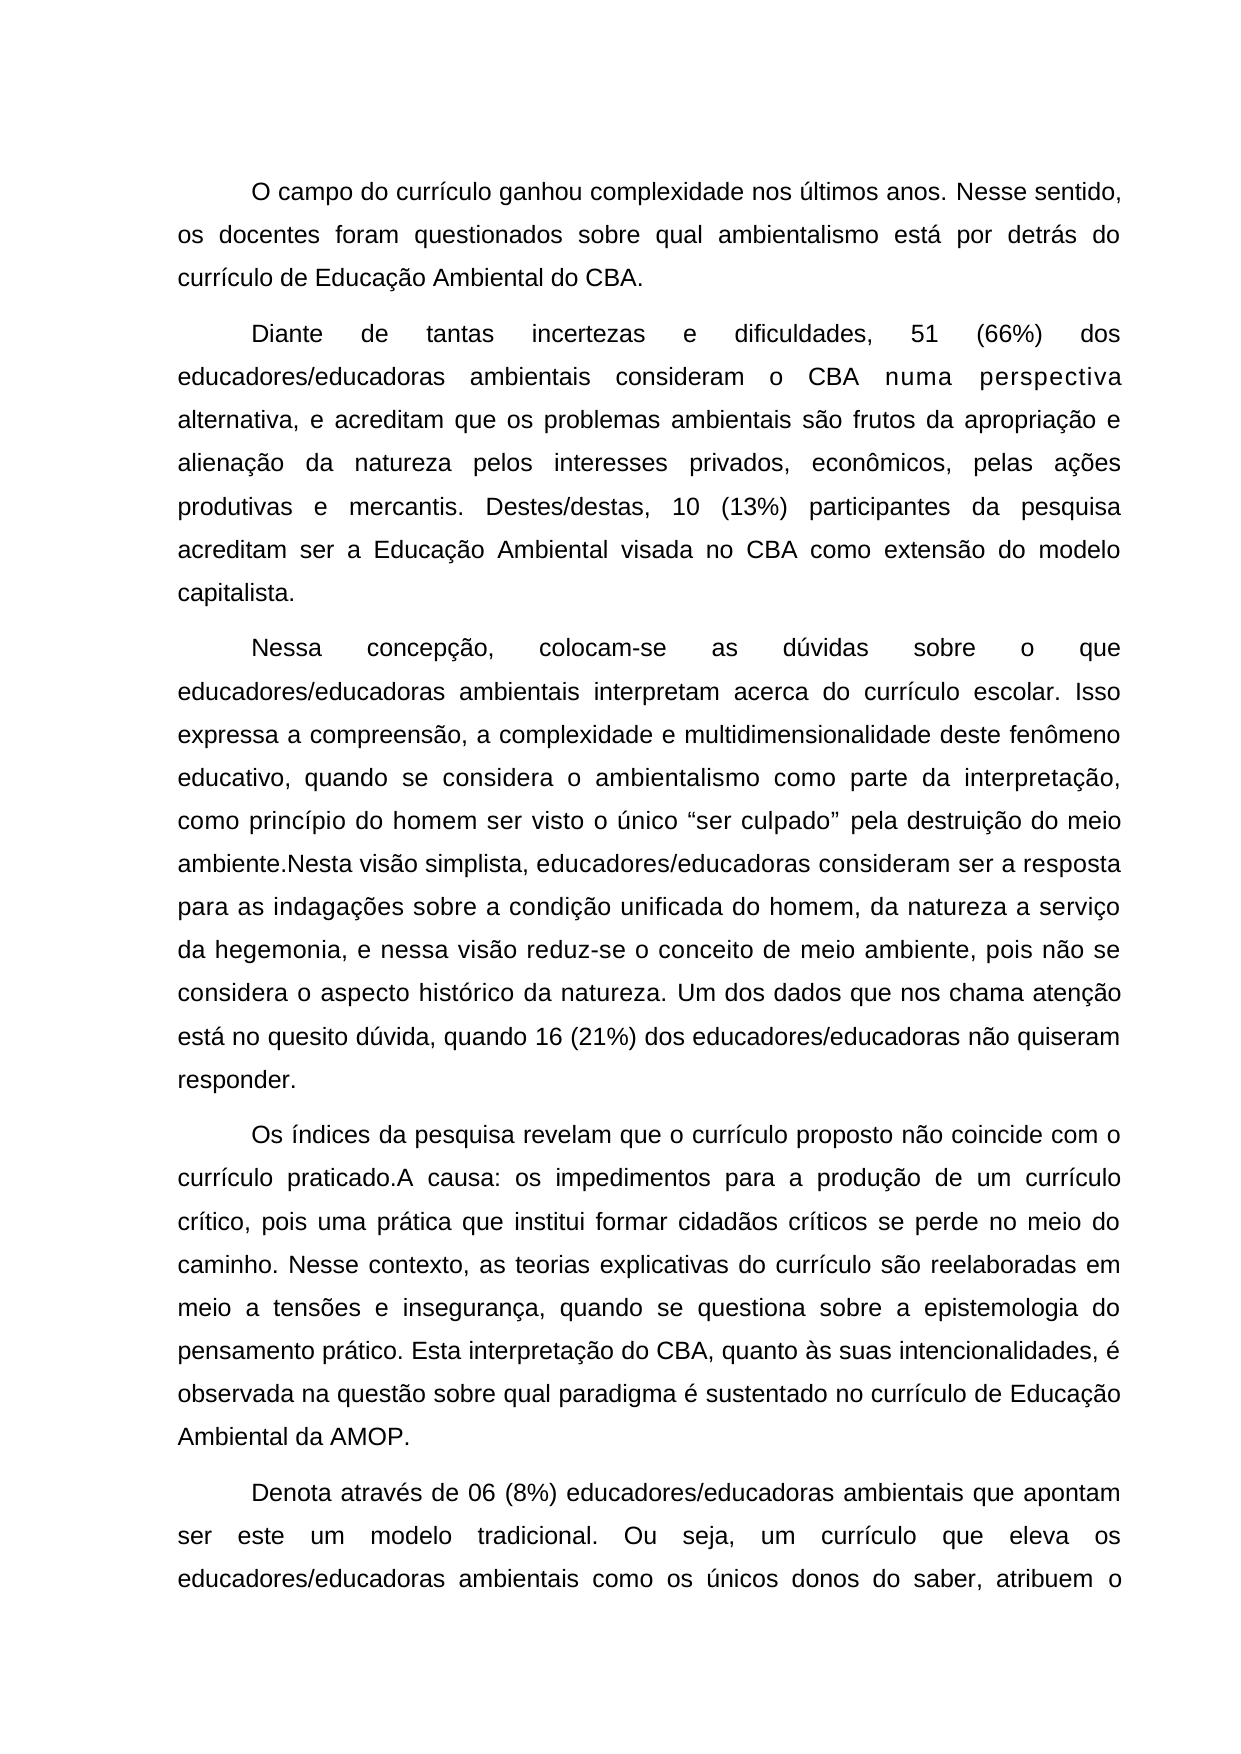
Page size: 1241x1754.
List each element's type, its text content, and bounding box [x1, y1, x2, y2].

text Nessa concepção, colocam-se as dúvidas sobre o que educadores/educadoras ambientais interpretam acerca do currículo escolar. Isso expressa a compreensão, a complexidade e multidimensionalidade deste fenômeno educativo, quando se considera o ambientalismo como parte da interpretação, como princípio do homem ser visto o único “ser culpado” pela destruição do meio ambiente.Nesta visão simplista, educadores/educadoras consideram ser a resposta para as indagações sobre a condição unificada do homem, da natureza a serviço da hegemonia, e nessa visão reduz-se o conceito de meio ambiente, pois não se considera o aspecto histórico da natureza. Um dos dados que nos chama atenção está no quesito dúvida, quando 16 (21%) dos educadores/educadoras não quiseram responder. [177, 633, 1122, 1093]
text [177, 1478, 1122, 1593]
text Diante de tantas incertezas e dificuldades, 51 (66%) dos educadores/educadoras ambientais consideram o CBA numa perspectiva alternativa, e acreditam que os problemas ambientais são frutos da apropriação e alienação da natureza pelos interesses privados, econômicos, pelas ações produtivas e mercantis. Destes/destas, 10 (13%) participantes da pesquisa acreditam ser a Educação Ambiental visada no CBA como extensão do modelo capitalista. [177, 319, 1122, 607]
text Os índices da pesquisa revelam que o currículo proposto não coincide com o currículo praticado.A causa: os impedimentos para a produção de um currículo crítico, pois uma prática que institui formar cidadãos críticos se perde no meio do caminho. Nesse contexto, as teorias explicativas do currículo são reelaboradas em meio a tensões e insegurança, quando se questiona sobre a epistemologia do pensamento prático. Esta interpretação do CBA, quanto às suas intencionalidades, é observada na questão sobre qual paradigma é sustentado no currículo de Educação Ambiental da AMOP. [177, 1120, 1122, 1451]
text O campo do currículo ganhou complexidade nos últimos anos. Nesse sentido, os docentes foram questionados sobre qual ambientalismo está por detrás do currículo de Educação Ambiental do CBA. [177, 177, 1122, 292]
